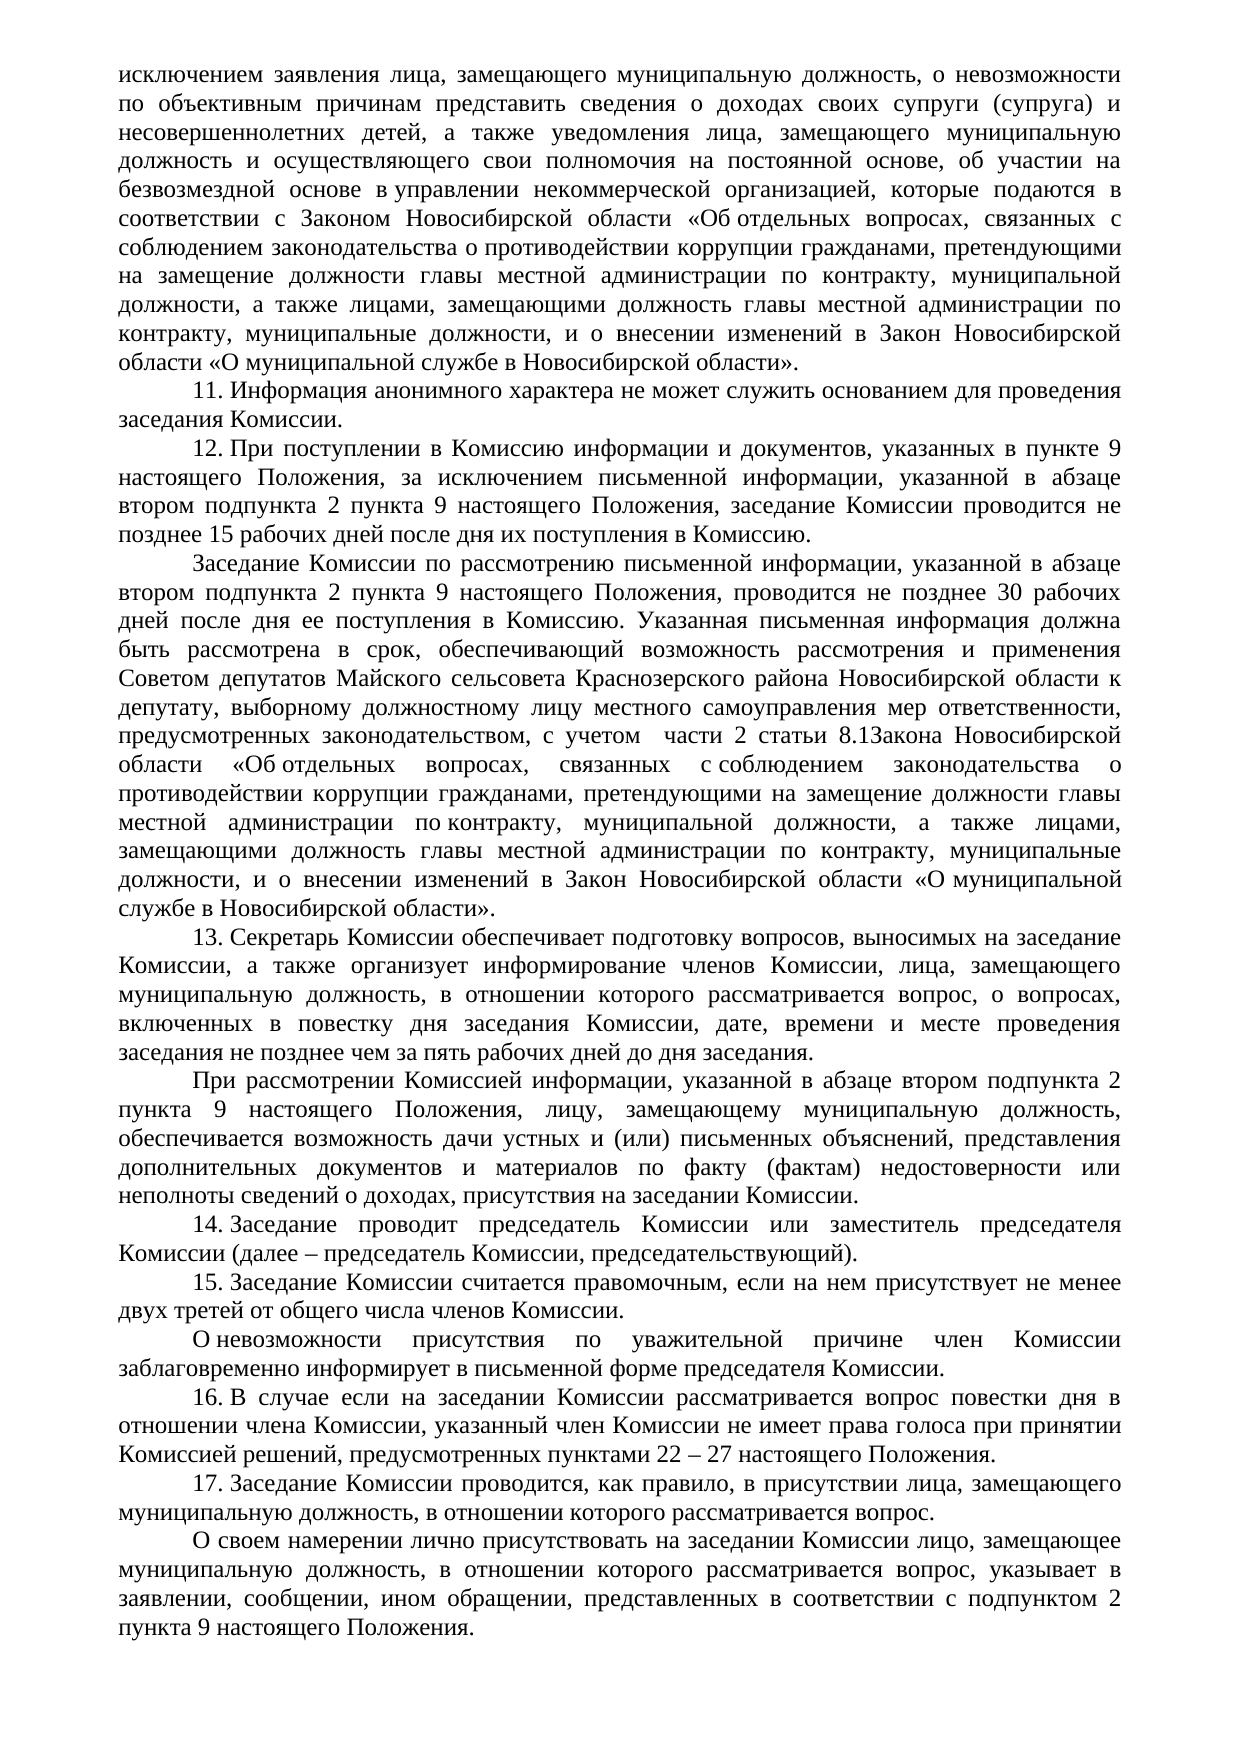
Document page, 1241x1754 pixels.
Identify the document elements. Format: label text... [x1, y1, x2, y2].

text 13. Секретарь Комиссии обеспечивает подготовку вопросов, выносимых на заседание Комиссии, а также организует информирование членов Комиссии, лица, замещающего муниципальную должность, в отношении которого рассматривается вопрос, о вопросах, включенных в повестку дня заседания Комиссии, дате, времени и месте проведения заседания не позднее чем за пять рабочих дней до дня заседания. [118, 922, 1122, 1065]
text 16. В случае если на заседании Комиссии рассматривается вопрос повестки дня в отношении члена Комиссии, указанный член Комиссии не имеет права голоса при принятии Комиссией решений, предусмотренных пунктами 22 – 27 настоящего Положения. [118, 1382, 1122, 1468]
text Заседание Комиссии по рассмотрению письменной информации, указанной в абзаце втором подпункта 2 пункта 9 настоящего Положения, проводится не позднее 30 рабочих дней после дня ее поступления в Комиссию. Указанная письменная информация должна быть рассмотрена в срок, обеспечивающий возможность рассмотрения и применения Советом депутатов Майского сельсовета Краснозерского района Новосибирской области к депутату, выборному должностному лицу местного самоуправления мер ответственности, предусмотренных законодательством, с учетом части 2 статьи 8.1Закона Новосибирской области «Об отдельных вопросах, связанных с соблюдением законодательства о противодействии коррупции гражданами, претендующими на замещение должности главы местной администрации по контракту, муниципальной должности, а также лицами, замещающими должность главы местной администрации по контракту, муниципальные должности, и о внесении изменений в Закон Новосибирской области «О муниципальной службе в Новосибирской области». [118, 548, 1122, 922]
text О невозможности присутствия по уважительной причине член Комиссии заблаговременно информирует в письменной форме председателя Комиссии. [118, 1324, 1122, 1382]
text 11. Информация анонимного характера не может служить основанием для проведения заседания Комиссии. [118, 375, 1122, 433]
text О своем намерении лично присутствовать на заседании Комиссии лицо, замещающее муниципальную должность, в отношении которого рассматривается вопрос, указывает в заявлении, сообщении, ином обращении, представленных в соответствии с подпунктом 2 пункта 9 настоящего Положения. [118, 1525, 1122, 1640]
text 17. Заседание Комиссии проводится, как правило, в присутствии лица, замещающего муниципальную должность, в отношении которого рассматривается вопрос. [118, 1468, 1122, 1525]
text 15. Заседание Комиссии считается правомочным, если на нем присутствует не менее двух третей от общего числа членов Комиссии. [118, 1267, 1122, 1324]
text 12. При поступлении в Комиссию информации и документов, указанных в пункте 9 настоящего Положения, за исключением письменной информации, указанной в абзаце втором подпункта 2 пункта 9 настоящего Положения, заседание Комиссии проводится не позднее 15 рабочих дней после дня их поступления в Комиссию. [118, 433, 1122, 548]
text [118, 59, 1122, 375]
text При рассмотрении Комиссией информации, указанной в абзаце втором подпункта 2 пункта 9 настоящего Положения, лицу, замещающему муниципальную должность, обеспечивается возможность дачи устных и (или) письменных объяснений, представления дополнительных документов и материалов по факту (фактам) недостоверности или неполноты сведений о доходах, присутствия на заседании Комиссии. [118, 1065, 1122, 1209]
text 14. Заседание проводит председатель Комиссии или заместитель председателя Комиссии (далее ‒ председатель Комиссии, председательствующий). [118, 1209, 1122, 1267]
